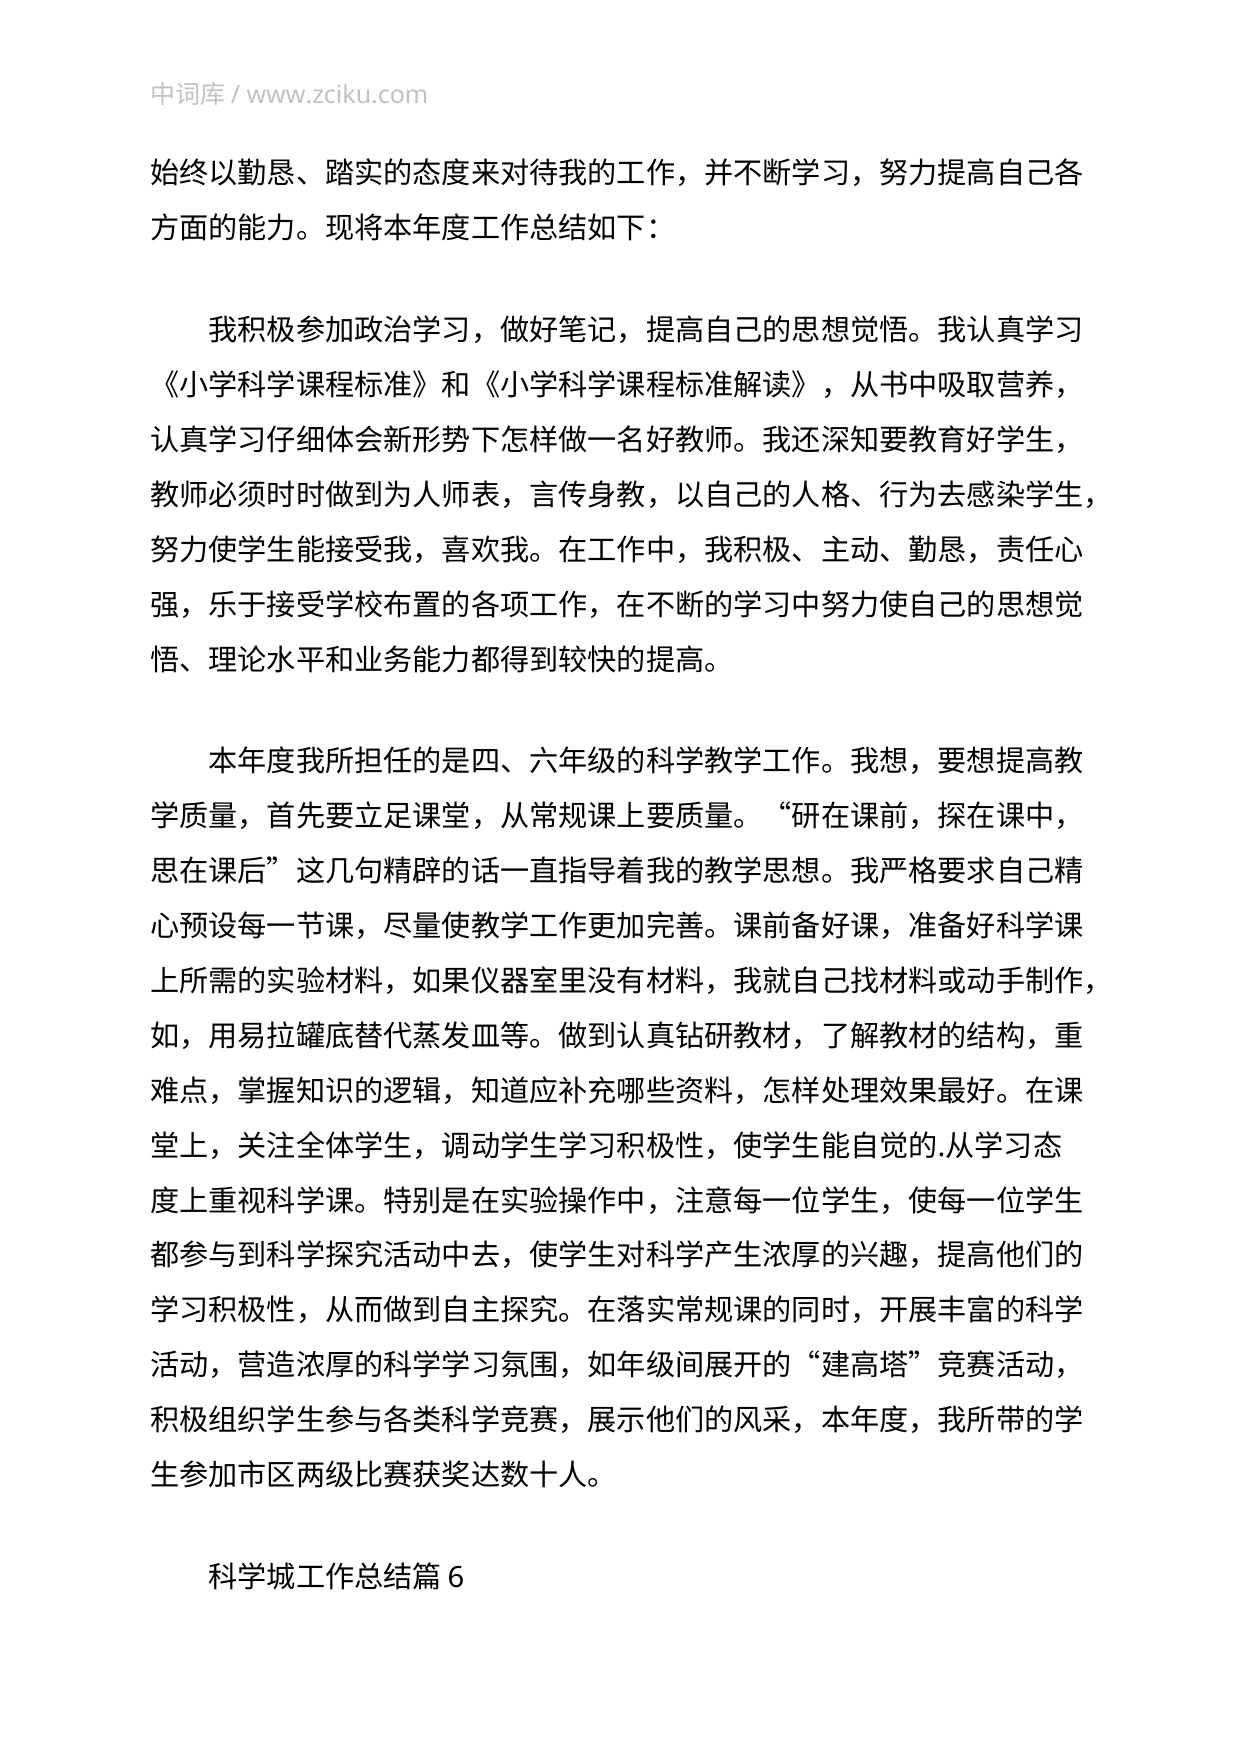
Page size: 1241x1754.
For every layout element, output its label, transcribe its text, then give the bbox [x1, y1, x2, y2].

text 我积极参加政治学习，做好笔记，提高自己的思想觉悟。我认真学习《小学科学课程标准》和《小学科学课程标准解读》，从书中吸取营养，认真学习仔细体会新形势下怎样做一名好教师。我还深知要教育好学生，教师必须时时做到为人师表，言传身教，以自己的人格、行为去感染学生，努力使学生能接受我，喜欢我。在工作中，我积极、主动、勤恳，责任心强，乐于接受学校布置的各项工作，在不断的学习中努力使自己的思想觉悟、理论水平和业务能力都得到较快的提高。 [150, 307, 1090, 678]
text 科学城工作总结篇6 [150, 1553, 1090, 1596]
text 本年度我所担任的是四、六年级的科学教学工作。我想，要想提高教学质量，首先要立足课堂，从常规课上要质量。“研在课前，探在课中，思在课后”这几句精辟的话一直指导着我的教学思想。我严格要求自己精心预设每一节课，尽量使教学工作更加完善。课前备好课，准备好科学课上所需的实验材料，如果仪器室里没有材料，我就自己找材料或动手制作，如，用易拉罐底替代蒸发皿等。做到认真钻研教材，了解教材的结构，重难点，掌握知识的逻辑，知道应补充哪些资料，怎样处理效果最好。在课堂上，关注全体学生，调动学生学习积极性，使学生能自觉的.从学习态度上重视科学课。特别是在实验操作中，注意每一位学生，使每一位学生都参与到科学探究活动中去，使学生对科学产生浓厚的兴趣，提高他们的学习积极性，从而做到自主探究。在落实常规课的同时，开展丰富的科学活动，营造浓厚的科学学习氛围，如年级间展开的“建高塔”竞赛活动，积极组织学生参与各类科学竞赛，展示他们的风采，本年度，我所带的学生参加市区两级比赛获奖达数十人。 [150, 738, 1090, 1494]
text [150, 150, 1090, 247]
